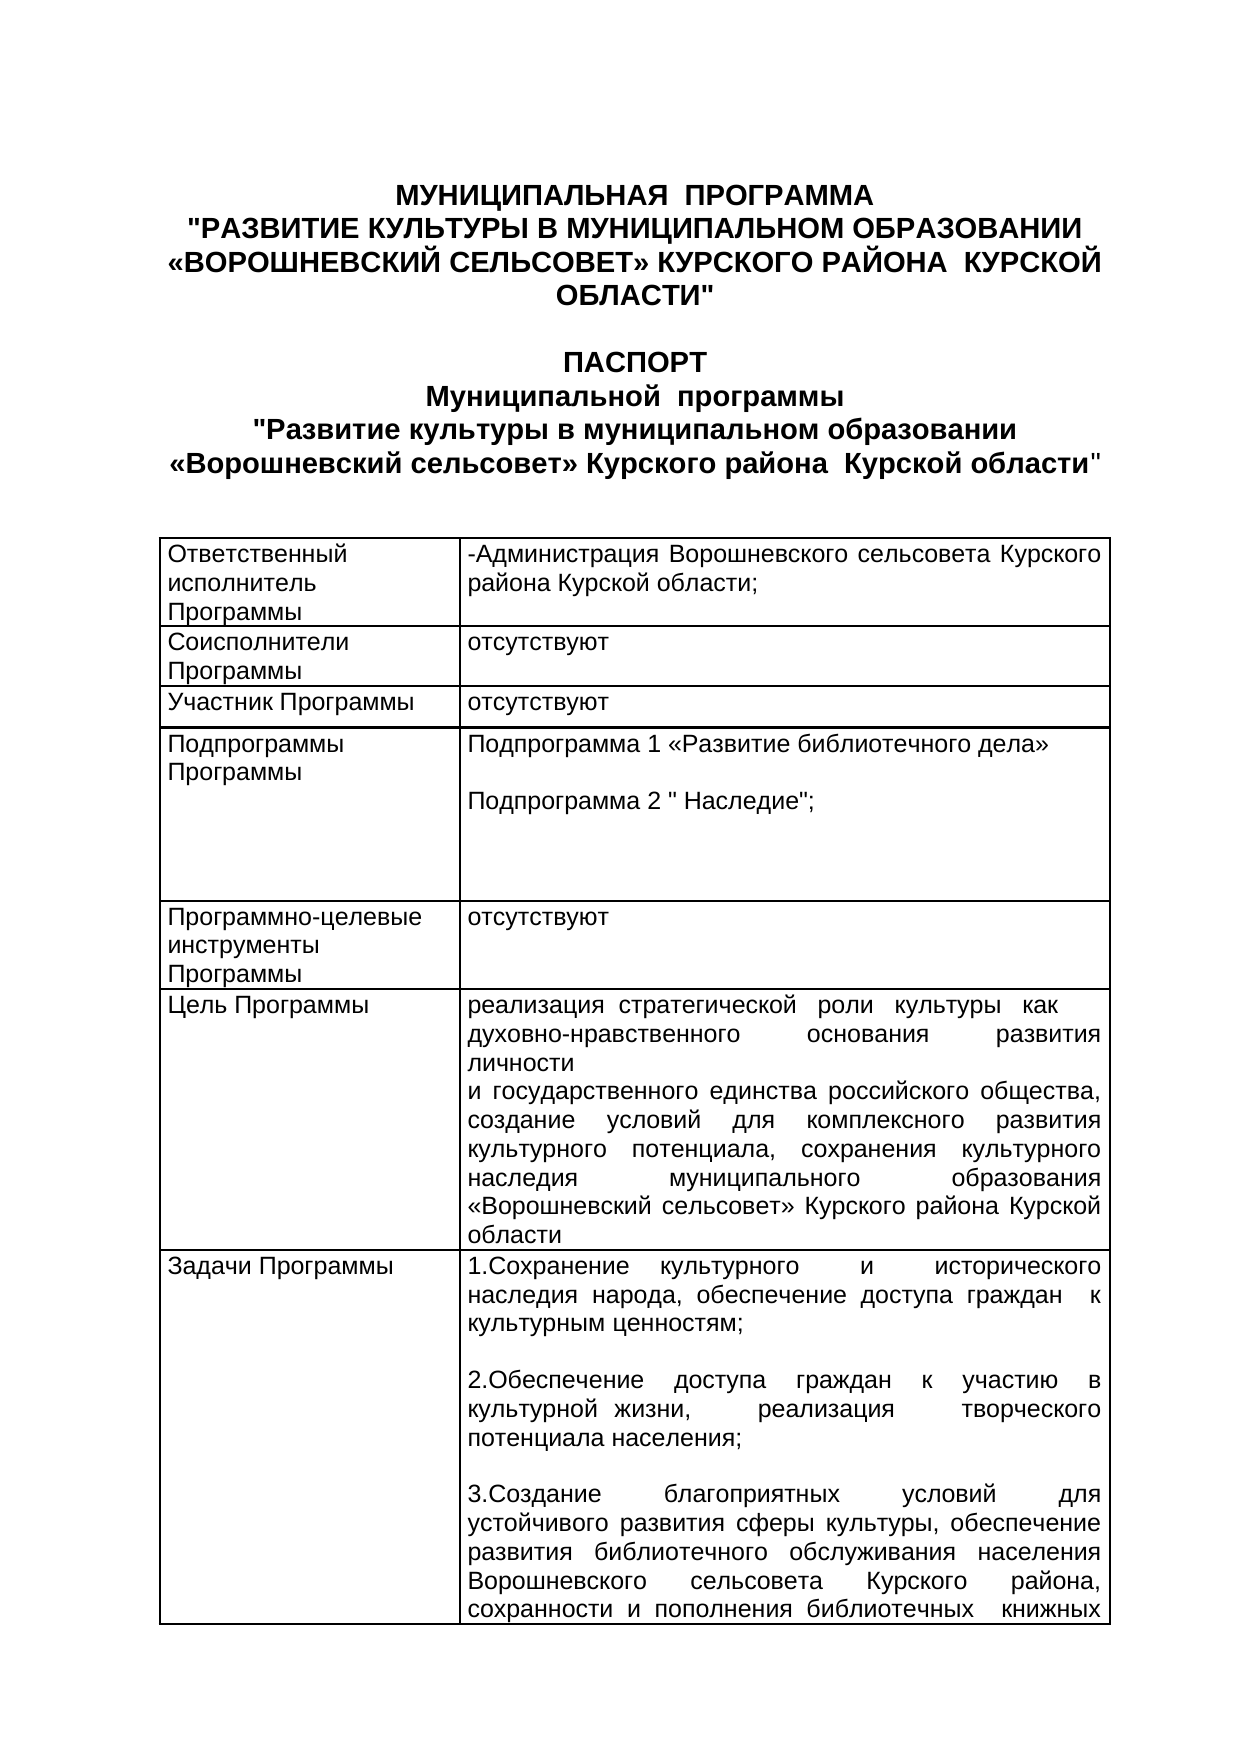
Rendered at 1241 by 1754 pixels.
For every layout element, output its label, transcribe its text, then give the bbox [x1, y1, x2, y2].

table_cell Участник Программы [161, 687, 459, 726]
table_cell Программно-целевые инструменты Программы [161, 902, 459, 988]
table_cell реализация стратегической роли культуры как духовно-нравственного основания развития личности и государственного единства российского общества, создание условий для комплексного развития культурного потенциала, сохранения культурного наследия муниципального образования «Ворошневский сельсовет» Курского района Курской области [461, 990, 1109, 1249]
text ПАСПОРТ [159, 345, 1110, 379]
table_cell Задачи Программы [161, 1251, 459, 1623]
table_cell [461, 1251, 1109, 1623]
table_cell Подпрограмма 1 «Развитие библиотечного дела» Подпрограмма 2 " Наследие"; [461, 729, 1109, 899]
table_cell отсутствуют [461, 687, 1109, 726]
text "Развитие культуры в муниципальном образовании «Ворошневский сельсовет» Курского района Курской области" [159, 412, 1110, 479]
table_cell отсутствуют [461, 902, 1109, 988]
table_cell Подпрограммы Программы [161, 729, 459, 899]
text МУНИЦИПАЛЬНАЯ ПРОГРАММА [159, 177, 1110, 211]
text Муниципальной программы [159, 379, 1110, 412]
text "РАЗВИТИЕ КУЛЬТУРЫ В МУНИЦИПАЛЬНОМ ОБРАЗОВАНИИ «ВОРОШНЕВСКИЙ СЕЛЬСОВЕТ» КУРСКОГО РАЙОНА КУРСКОЙ ОБЛАСТИ" [159, 211, 1110, 312]
table_cell отсутствуют [461, 627, 1109, 685]
table_cell Соисполнители Программы [161, 627, 459, 685]
table_header Ответственный исполнитель Программы [161, 539, 459, 625]
table_header -Администрация Ворошневского сельсовета Курского района Курской области; [461, 539, 1109, 625]
table_cell Цель Программы [161, 990, 459, 1249]
